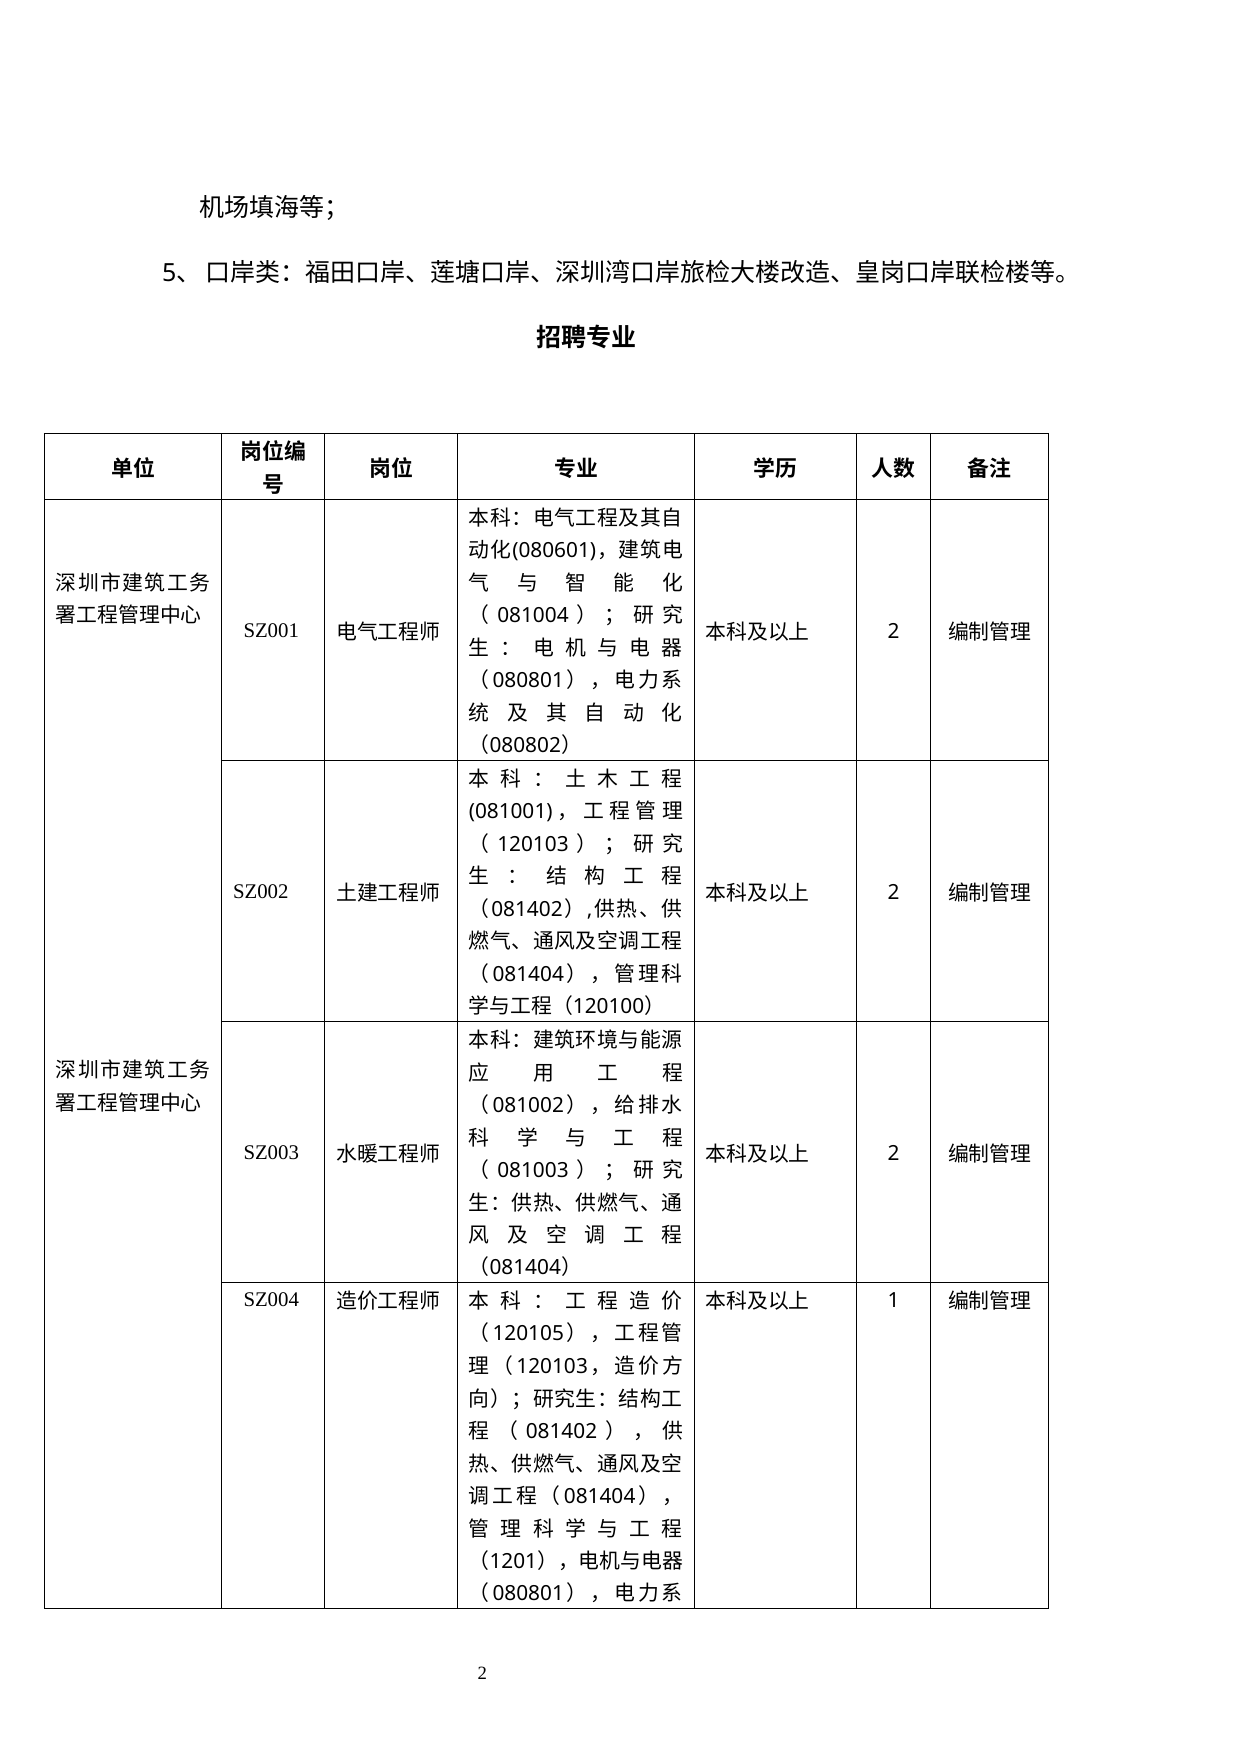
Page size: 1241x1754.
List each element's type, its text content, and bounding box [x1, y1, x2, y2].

list 口岸类：福田口岸、莲塘口岸、深圳湾口岸旅检大楼改造、皇岗口岸联检楼等。 [162, 238, 1137, 303]
table_cell 本科及以上 [695, 1283, 856, 1608]
table_cell 本科：土木工程(081001)，工程管理（120103）；研究生：结构工程（081402）,供热、供燃气、通风及空调工程（081404），管理科学与工程（120100） [458, 761, 694, 1021]
table_cell 2 [857, 1022, 930, 1282]
table_cell 2 [857, 761, 930, 1021]
table_cell 本科及以上 [695, 500, 856, 760]
table_header 专业 [458, 434, 694, 499]
table_cell 1 [857, 1283, 930, 1608]
table_header 备注 [931, 434, 1048, 499]
table_cell SZ003 [222, 1022, 324, 1282]
table_header 人数 [857, 434, 930, 499]
table_header 岗位 [325, 434, 457, 499]
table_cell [458, 1283, 694, 1608]
table_header 学历 [695, 434, 856, 499]
table_cell SZ004 [222, 1283, 324, 1608]
table_cell 编制管理 [931, 500, 1048, 760]
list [162, 173, 1137, 238]
table_cell SZ002 [222, 761, 324, 1021]
text 招聘专业 [118, 303, 1137, 368]
table_cell 土建工程师 [325, 761, 457, 1021]
table_cell 编制管理 [931, 761, 1048, 1021]
table_cell 2 [857, 500, 930, 760]
table_cell 编制管理 [931, 1022, 1048, 1282]
table_cell SZ001 [222, 500, 324, 760]
table_cell 水暖工程师 [325, 1022, 457, 1282]
table_header 单位 [45, 434, 221, 499]
table_cell 本科及以上 [695, 761, 856, 1021]
table_header 岗位编号 [222, 434, 324, 499]
table_cell 造价工程师 [325, 1283, 457, 1608]
table_cell 本科：建筑环境与能源应用工程（081002），给排水科学与工程（081003）；研究生：供热、供燃气、通风及空调工程（081404） [458, 1022, 694, 1282]
table_cell 电气工程师 [325, 500, 457, 760]
table_cell 编制管理 [931, 1283, 1048, 1608]
table_cell 深圳市建筑工务署工程管理中心 深圳市建筑工务署工程管理中心 [45, 500, 221, 1608]
table_cell 本科及以上 [695, 1022, 856, 1282]
table_cell 本科：电气工程及其自动化(080601)，建筑电气与智能化（081004）；研究生：电机与电器（080801），电力系统及其自动化（080802） [458, 500, 694, 760]
